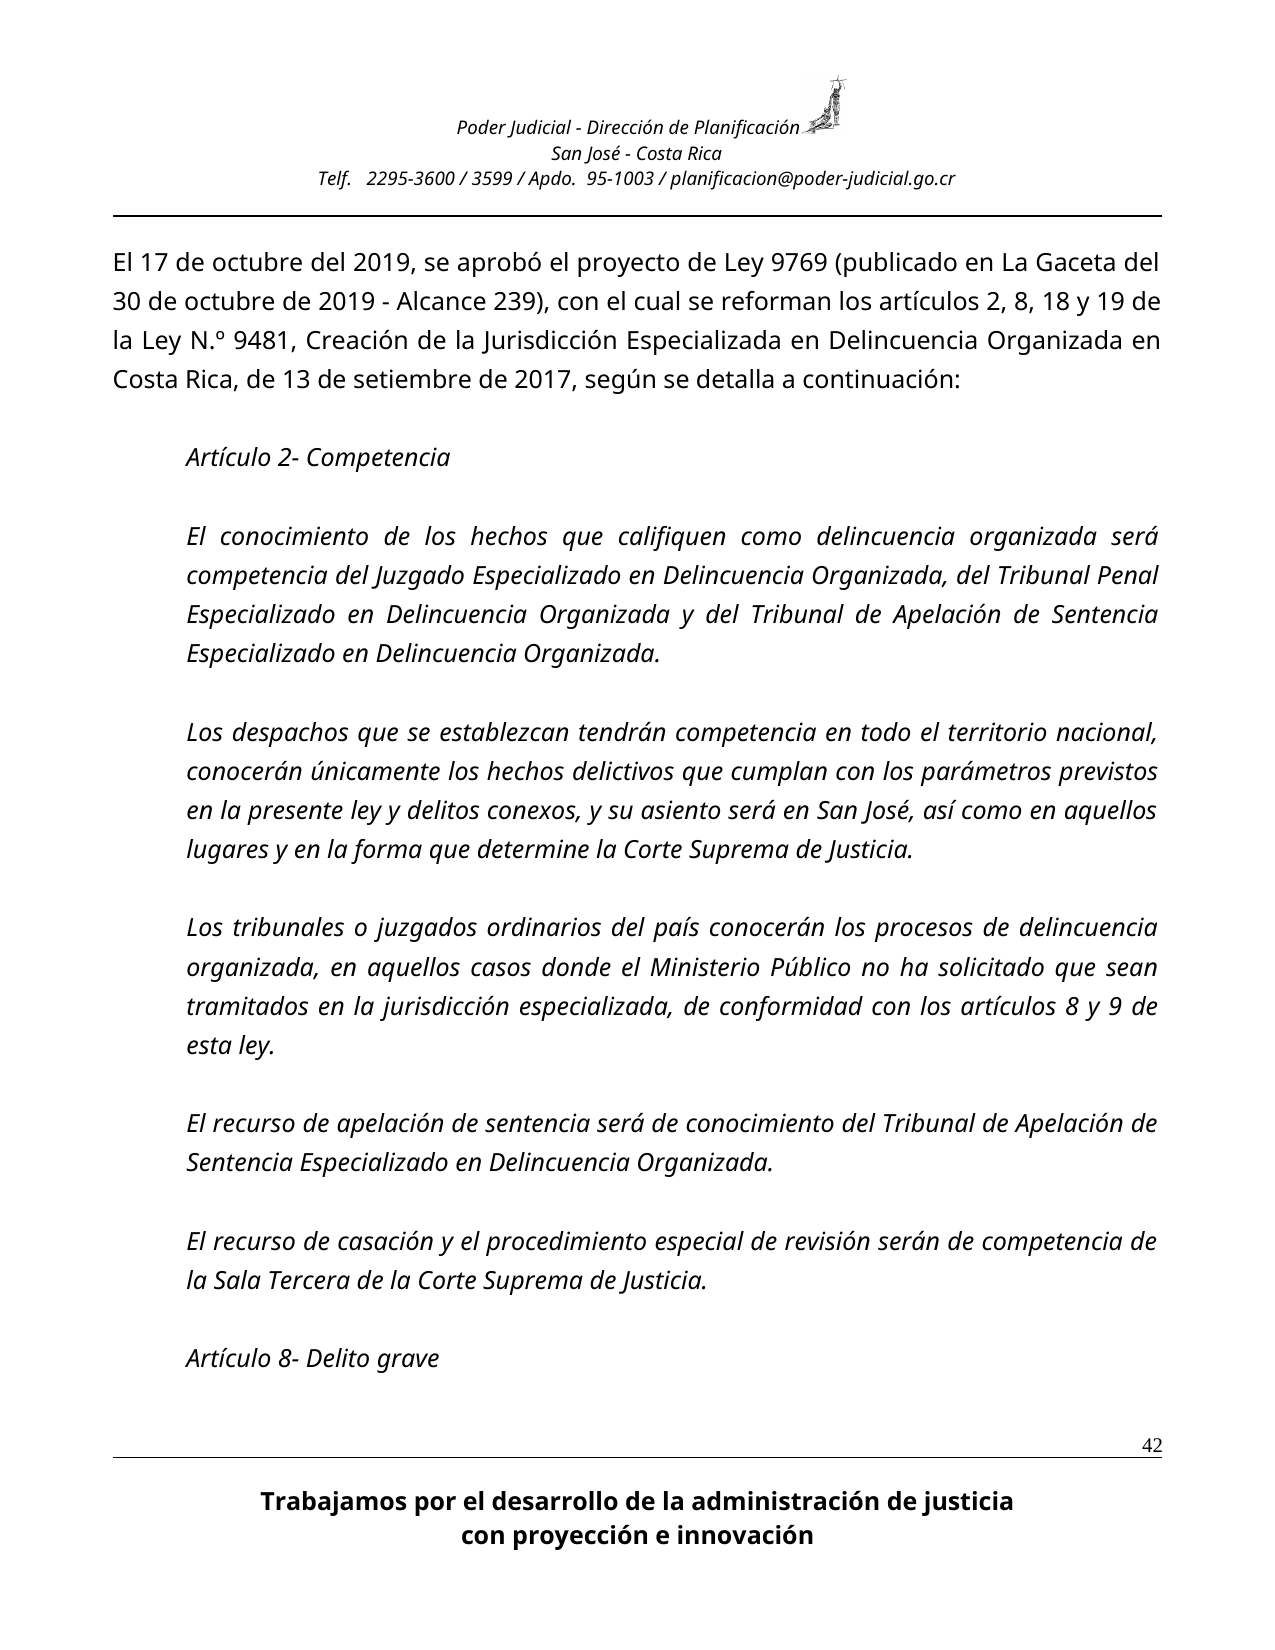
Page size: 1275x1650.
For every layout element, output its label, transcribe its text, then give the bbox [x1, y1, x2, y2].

picture [800, 73, 848, 135]
text Artículo 8- Delito grave [186, 1341, 1162, 1375]
text El recurso de apelación de sentencia será de conocimiento del Tribunal de Apelación de Sentencia Especializado en Delincuencia Organizada. [186, 1106, 1162, 1179]
text Los tribunales o juzgados ordinarios del país conocerán los procesos de delincuencia organizada, en aquellos casos donde el Ministerio Público no ha solicitado que sean tramitados en la jurisdicción especializada, de conformidad con los artículos 8 y 9 de esta ley. [186, 910, 1162, 1062]
text Artículo 2- Competencia [186, 440, 1162, 474]
text El recurso de casación y el procedimiento especial de revisión serán de competencia de la Sala Tercera de la Corte Suprema de Justicia. [186, 1223, 1162, 1297]
text El conocimiento de los hechos que califiquen como delincuencia organizada será competencia del Juzgado Especializado en Delincuencia Organizada, del Tribunal Penal Especializado en Delincuencia Organizada y del Tribunal de Apelación de Sentencia Especializado en Delincuencia Organizada. [186, 518, 1162, 670]
text Los despachos que se establezcan tendrán competencia en todo el territorio nacional, conocerán únicamente los hechos delictivos que cumplan con los parámetros previstos en la presente ley y delitos conexos, y su asiento será en San José, así como en aquellos lugares y en la forma que determine la Corte Suprema de Justicia. [186, 714, 1162, 866]
text El 17 de octubre del 2019, se aprobó el proyecto de Ley 9769 (publicado en La Gaceta del 30 de octubre de 2019 - Alcance 239), con el cual se reforman los artículos 2, 8, 18 y 19 de la Ley N.º 9481, Creación de la Jurisdicción Especializada en Delincuencia Organizada en Costa Rica, de 13 de setiembre de 2017, según se detalla a continuación: [112, 244, 1162, 396]
